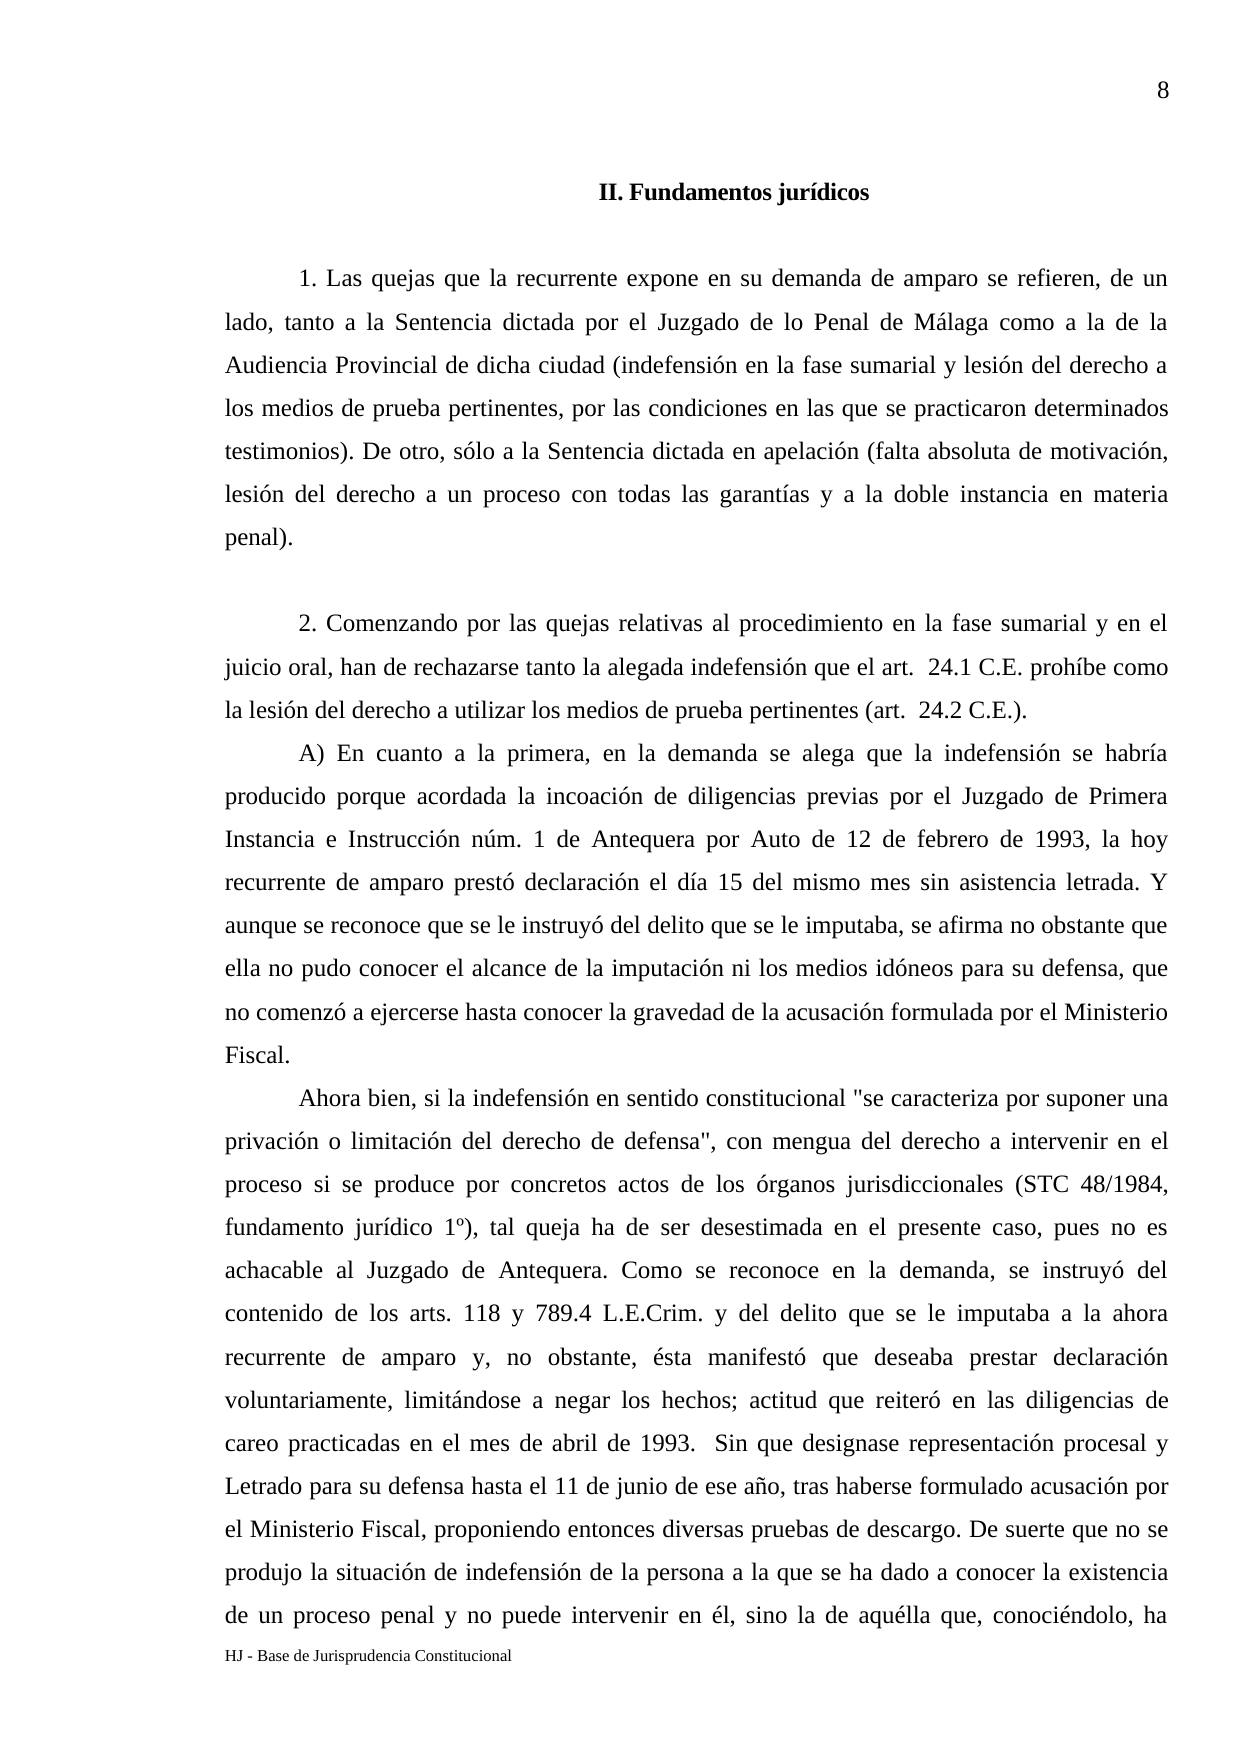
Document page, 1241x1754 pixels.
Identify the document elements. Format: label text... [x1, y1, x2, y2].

subtitle II. Fundamentos jurídicos [224, 177, 1169, 206]
text 2. Comenzando por las quejas relativas al procedimiento en la fase sumarial y en el juicio oral, han de rechazarse tanto la alegada indefensión que el art. 24.1 C.E. prohíbe como la lesión del derecho a utilizar los medios de prueba pertinentes (art. 24.2 C.E.). [224, 608, 1169, 723]
text A) En cuanto a la primera, en la demanda se alega que la indefensión se habría producido porque acordada la incoación de diligencias previas por el Juzgado de Primera Instancia e Instrucción núm. 1 de Antequera por Auto de 12 de febrero de 1993, la hoy recurrente de amparo prestó declaración el día 15 del mismo mes sin asistencia letrada. Y aunque se reconoce que se le instruyó del delito que se le imputaba, se afirma no obstante que ella no pudo conocer el alcance de la imputación ni los medios idóneos para su defensa, que no comenzó a ejercerse hasta conocer la gravedad de la acusación formulada por el Ministerio Fiscal. [224, 738, 1169, 1068]
text 1. Las quejas que la recurrente expone en su demanda de amparo se refieren, de un lado, tanto a la Sentencia dictada por el Juzgado de lo Penal de Málaga como a la de la Audiencia Provincial de dicha ciudad (indefensión en la fase sumarial y lesión del derecho a los medios de prueba pertinentes, por las condiciones en las que se practicaron determinados testimonios). De otro, sólo a la Sentencia dictada en apelación (falta absoluta de motivación, lesión del derecho a un proceso con todas las garantías y a la doble instancia en materia penal). [224, 263, 1169, 551]
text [224, 1083, 1169, 1629]
